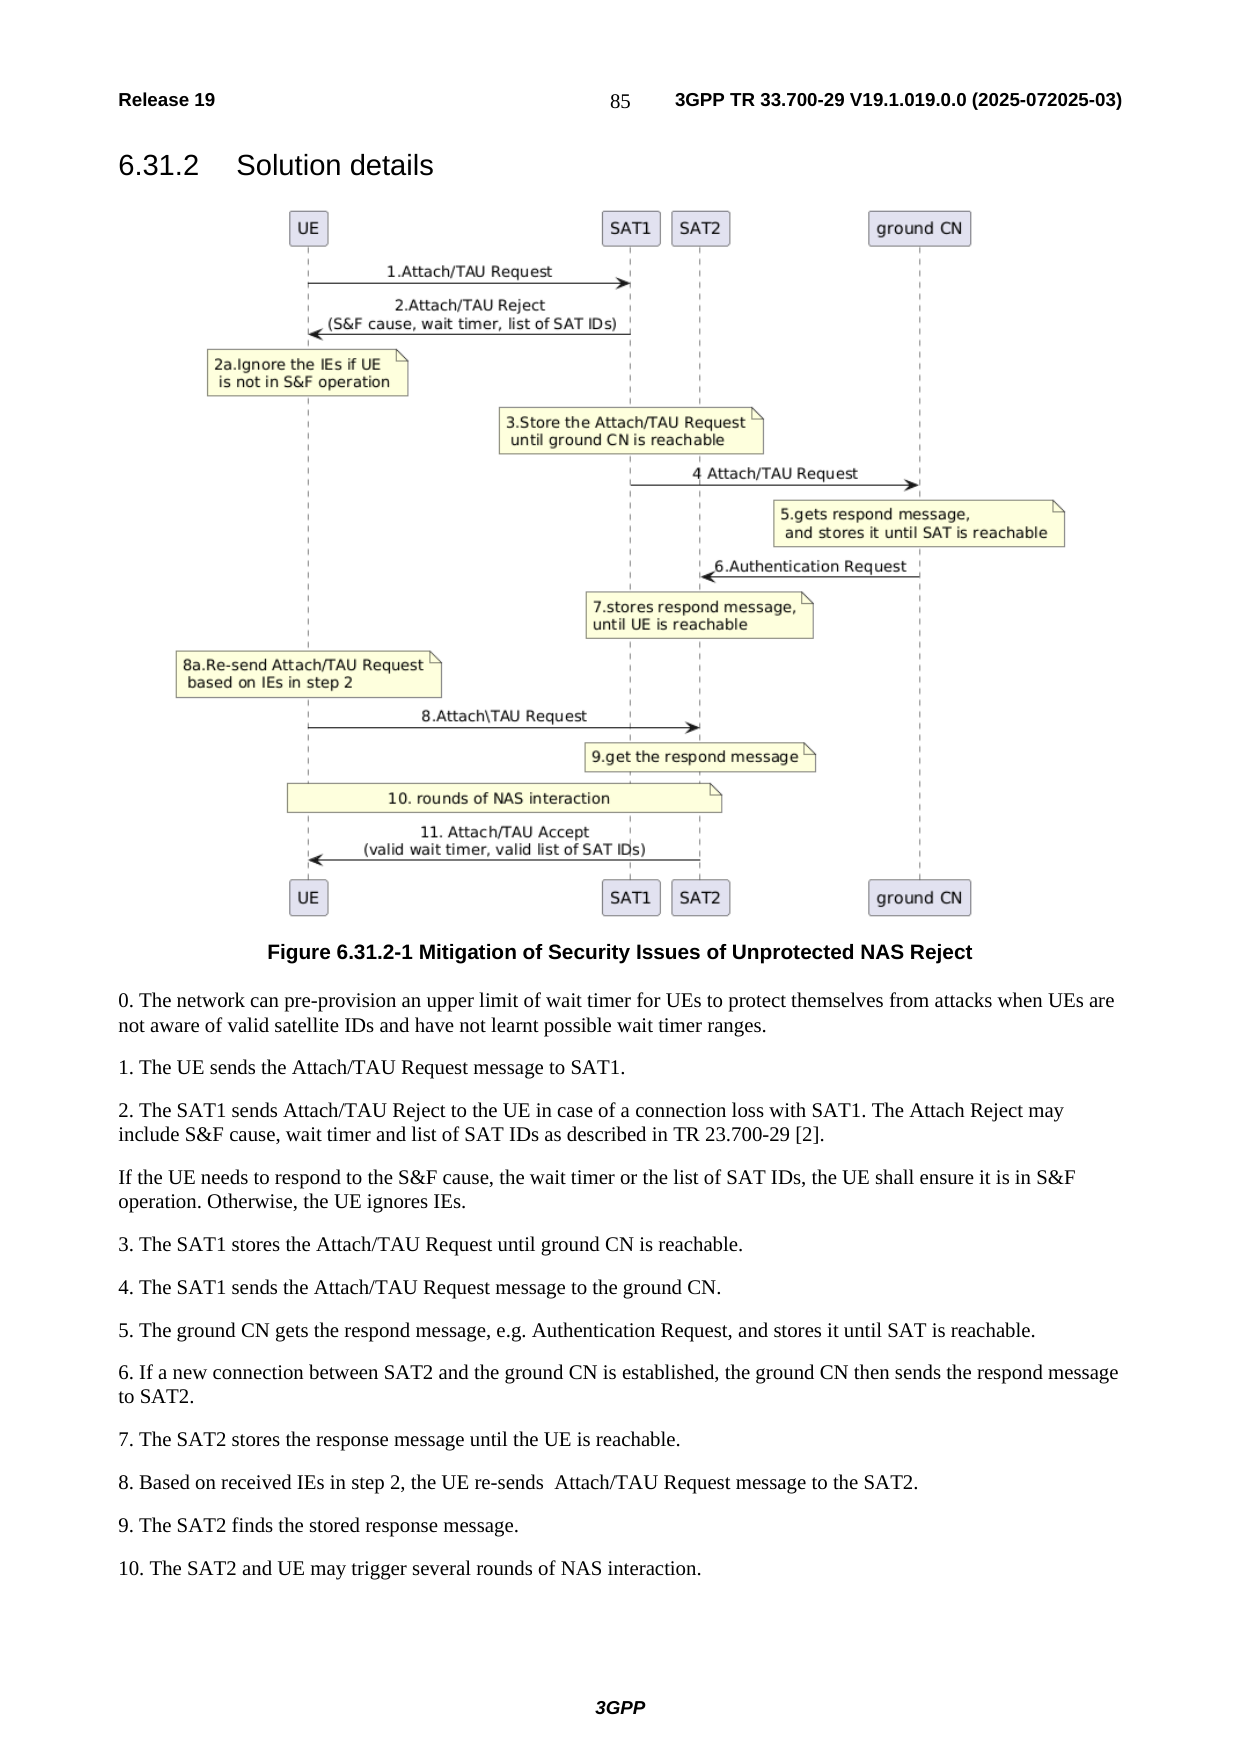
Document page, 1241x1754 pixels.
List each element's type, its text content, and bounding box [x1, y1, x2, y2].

text 5. The ground CN gets the respond message, e.g. Authentication Request, and stores it until SAT is reachable. [118, 1317, 1122, 1342]
text 8. Based on received IEs in step 2, the UE re-sends Attach/TAU Request message to the SAT2. [118, 1470, 1122, 1494]
text 2. The SAT1 sends Attach/TAU Reject to the UE in case of a connection loss with SAT1. The Attach Reject may include S&F cause, wait timer and list of SAT IDs as described in TR 23.700-29 [2]. [118, 1098, 1122, 1146]
subtitle 6.31.2 Solution details [118, 147, 1122, 181]
text If the UE needs to respond to the S&F cause, the wait timer or the list of SAT IDs, the UE shall ensure it is in S&F operation. Otherwise, the UE ignores IEs. [118, 1165, 1122, 1213]
text 9. The SAT2 finds the stored response message. [118, 1513, 1122, 1537]
text 0. The network can pre-provision an upper limit of wait timer for UEs to protect themselves from attacks when UEs are not aware of valid satellite IDs and have not learnt possible wait timer ranges. [118, 988, 1122, 1037]
text 1. The UE sends the Attach/TAU Request message to SAT1. [118, 1055, 1122, 1079]
text 3. The SAT1 stores the Attach/TAU Request until ground CN is reachable. [118, 1232, 1122, 1256]
text Figure 6.31.2-1 Mitigation of Security Issues of Unprotected NAS Reject [118, 939, 1122, 963]
text 7. The SAT2 stores the response message until the UE is reachable. [118, 1427, 1122, 1451]
picture [170, 205, 1071, 921]
text 10. The SAT2 and UE may trigger several rounds of NAS interaction. [118, 1556, 1122, 1580]
text 4. The SAT1 sends the Attach/TAU Request message to the ground CN. [118, 1275, 1122, 1299]
text 6. If a new connection between SAT2 and the ground CN is established, the ground CN then sends the respond message to SAT2. [118, 1360, 1122, 1408]
